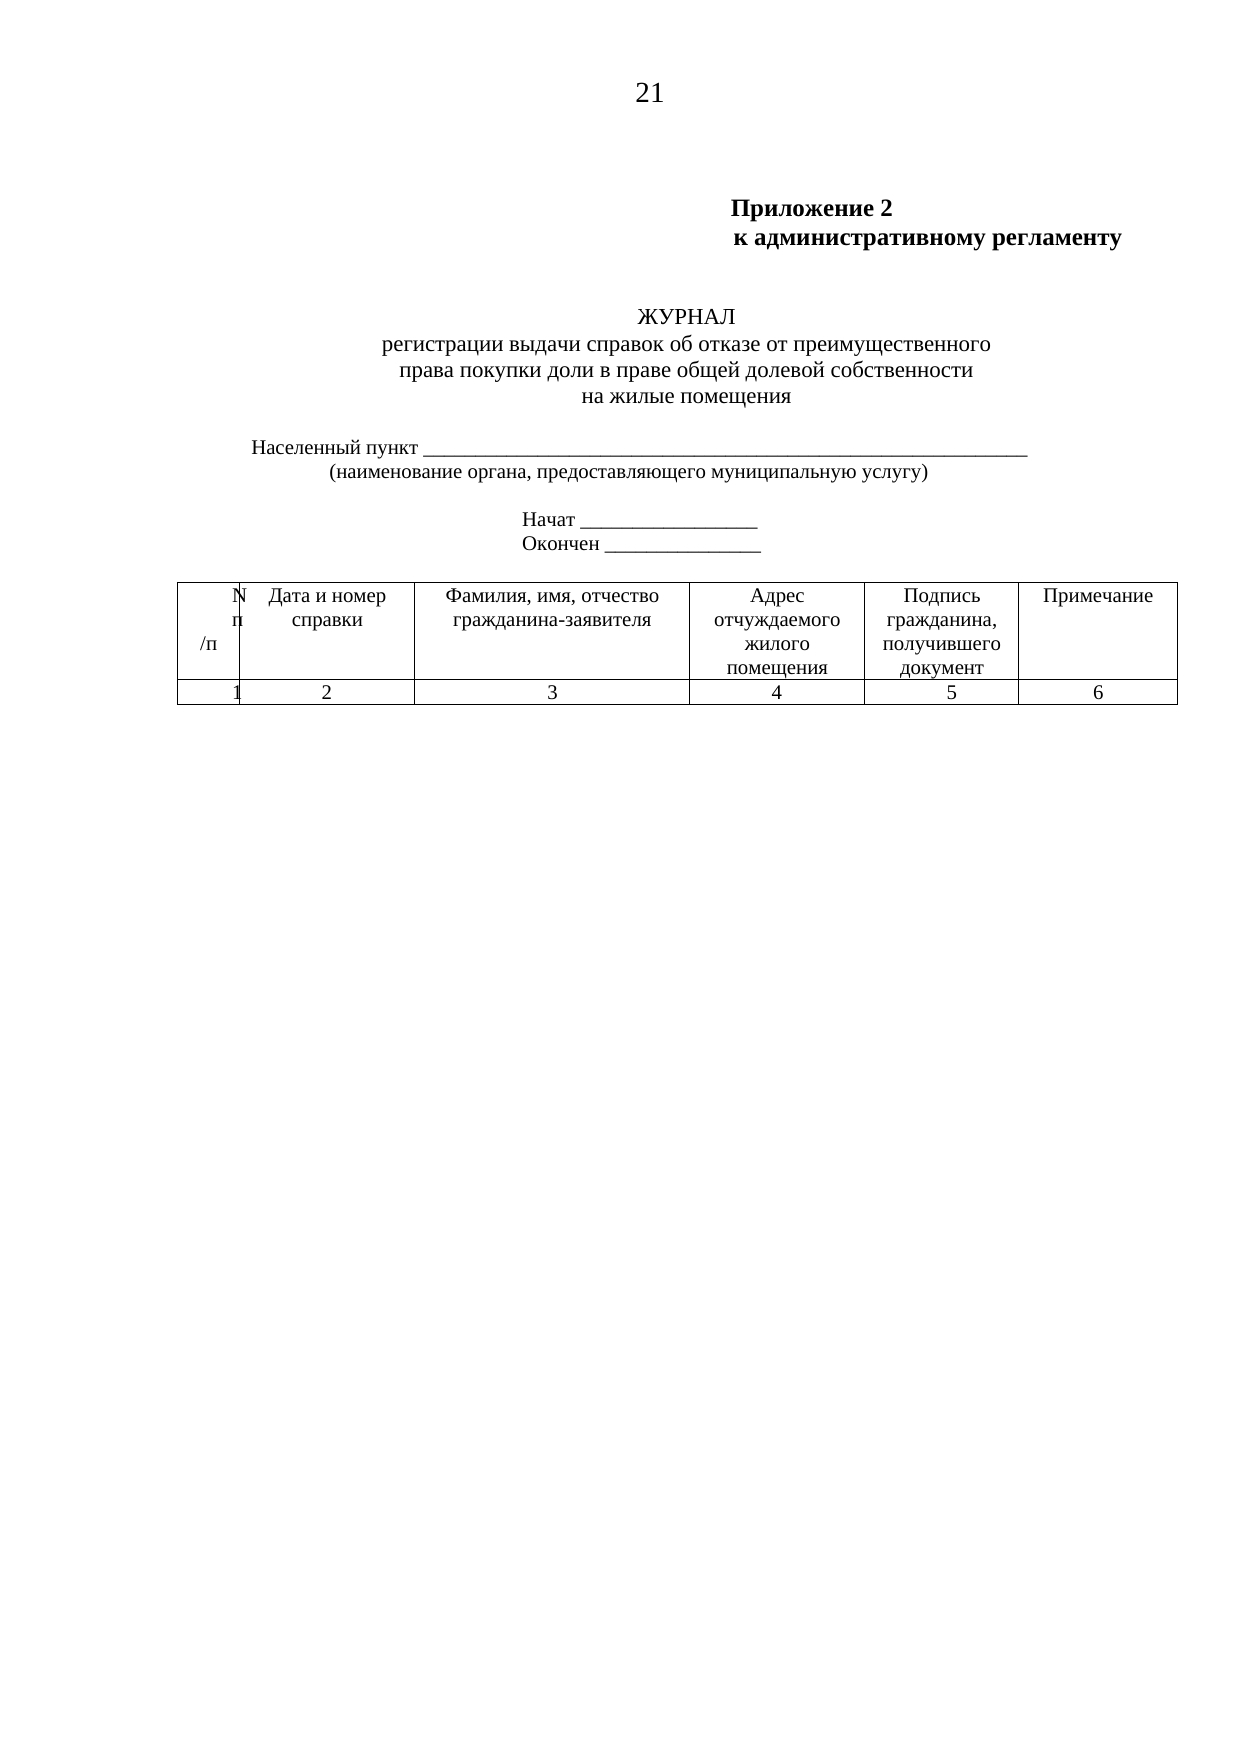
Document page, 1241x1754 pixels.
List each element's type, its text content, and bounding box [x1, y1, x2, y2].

text Окончен _______________ [177, 531, 1122, 555]
table_cell 5 [865, 680, 1018, 704]
table_header N п/п [178, 583, 239, 679]
text (наименование органа, предоставляющего муниципальную услугу) [177, 459, 1122, 483]
table_cell 6 [1019, 680, 1177, 704]
text к административному регламенту [177, 222, 1122, 251]
text ЖУРНАЛ [177, 303, 1122, 330]
table_header Адрес отчуждаемого жилого помещения [690, 583, 864, 679]
text права покупки доли в праве общей долевой собственности [177, 356, 1122, 382]
table_header Примечание [1019, 583, 1177, 679]
table_cell 3 [415, 680, 689, 704]
text регистрации выдачи справок об отказе от преимущественного [177, 330, 1122, 356]
text Приложение 2 [177, 193, 1122, 222]
table_cell 2 [240, 680, 414, 704]
table_cell 1 [178, 680, 239, 704]
table_header Дата и номер справки [240, 583, 414, 679]
text на жилые помещения [177, 382, 1122, 409]
text Населенный пункт __________________________________________________________ [177, 435, 1122, 459]
table_header Подпись гражданина, получившего документ [865, 583, 1018, 679]
text Начат _________________ [177, 507, 1122, 531]
table_header Фамилия, имя, отчество гражданина-заявителя [415, 583, 689, 679]
table_cell 4 [690, 680, 864, 704]
